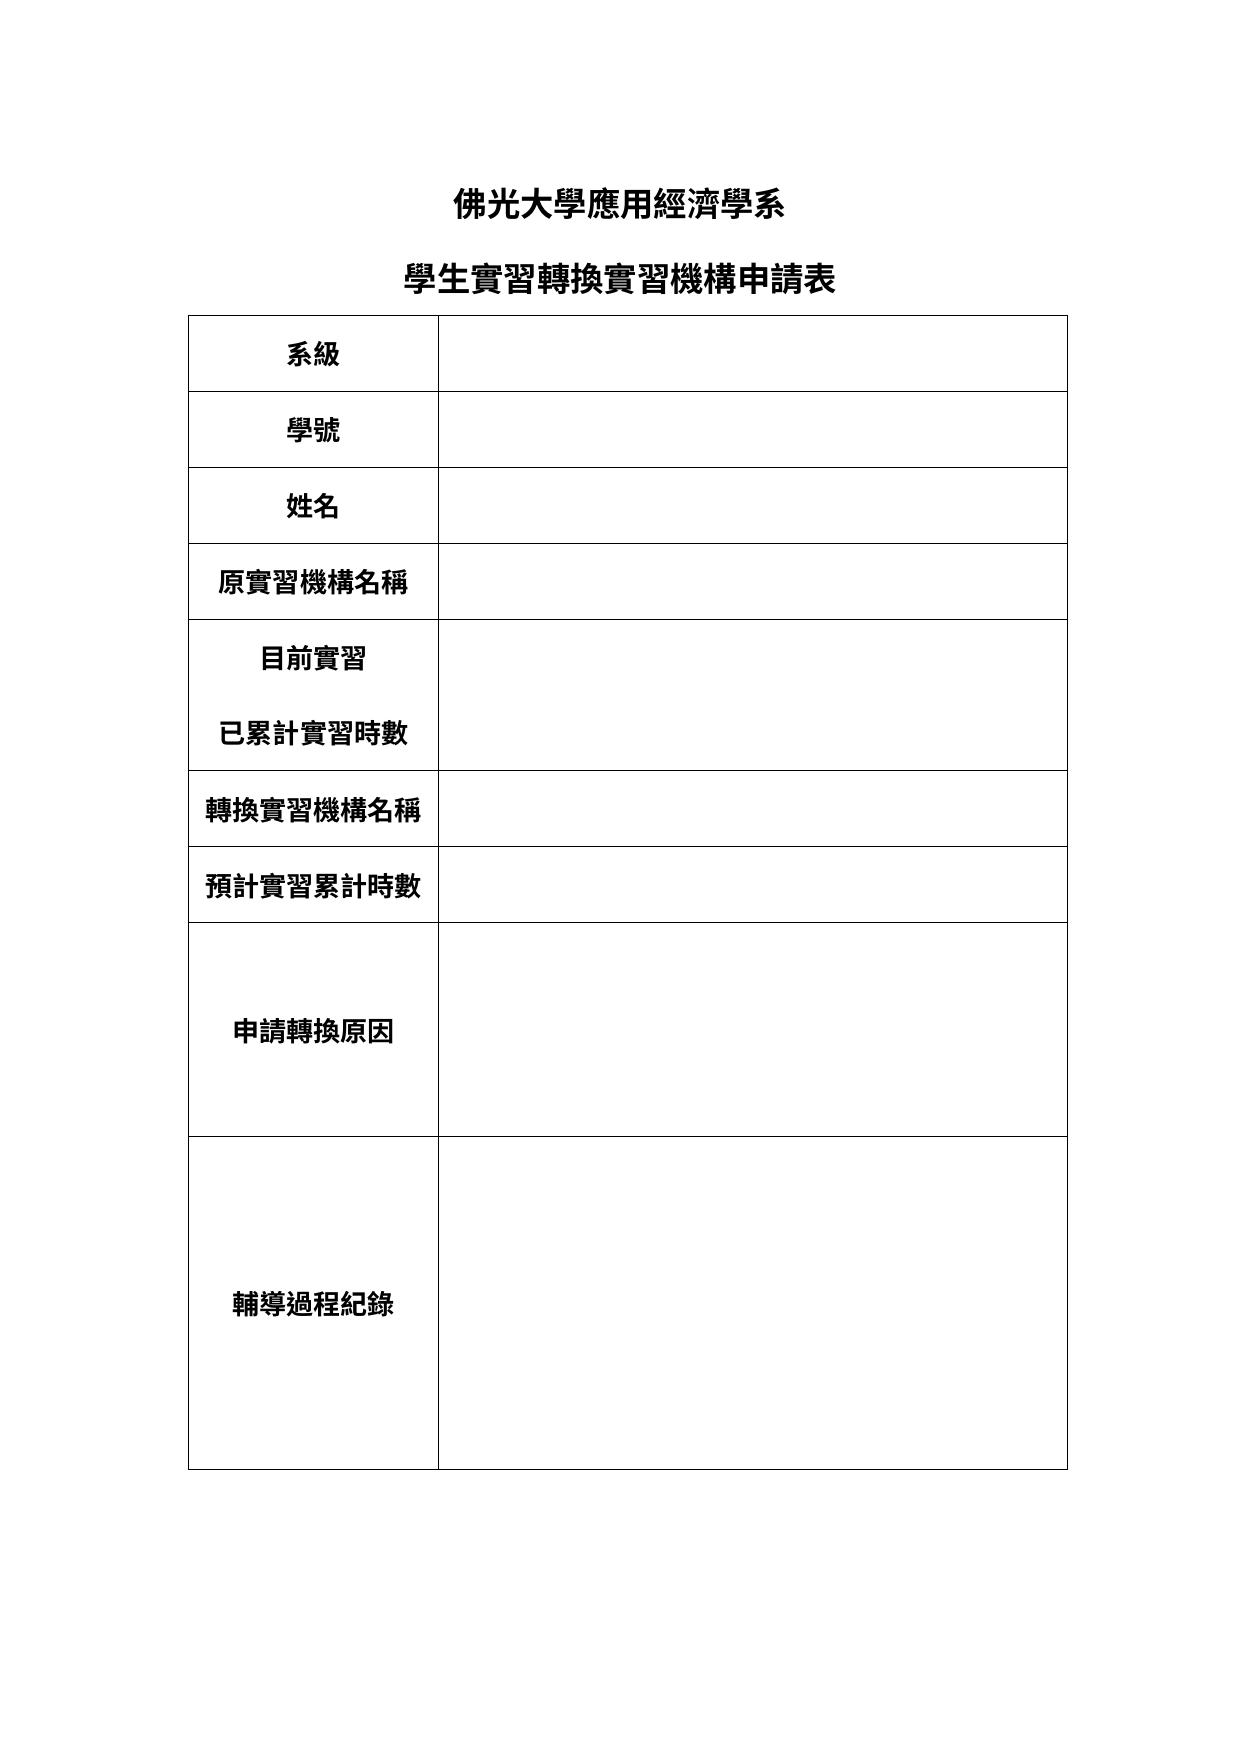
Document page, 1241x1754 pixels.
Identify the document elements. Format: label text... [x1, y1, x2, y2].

table_cell 輔導過程紀錄 [189, 1137, 438, 1469]
table_cell [439, 1137, 1067, 1469]
table_cell [439, 847, 1067, 922]
text 佛光大學應用經濟學系 [187, 164, 1053, 239]
table_header 系級 [189, 316, 438, 391]
table_cell 預計實習累計時數 [189, 847, 438, 922]
table_cell 申請轉換原因 [189, 923, 438, 1136]
table_cell [439, 544, 1067, 619]
table_cell [439, 392, 1067, 467]
table_cell [439, 771, 1067, 846]
table_cell 目前實習 已累計實習時數 [189, 620, 438, 770]
table_cell 轉換實習機構名稱 [189, 771, 438, 846]
table_cell 原實習機構名稱 [189, 544, 438, 619]
table_cell [439, 620, 1067, 770]
text 學生實習轉換實習機構申請表 [187, 239, 1053, 314]
table_cell [439, 468, 1067, 543]
table_cell 姓名 [189, 468, 438, 543]
table_cell [439, 923, 1067, 1136]
table_header [439, 316, 1067, 391]
table_cell 學號 [189, 392, 438, 467]
